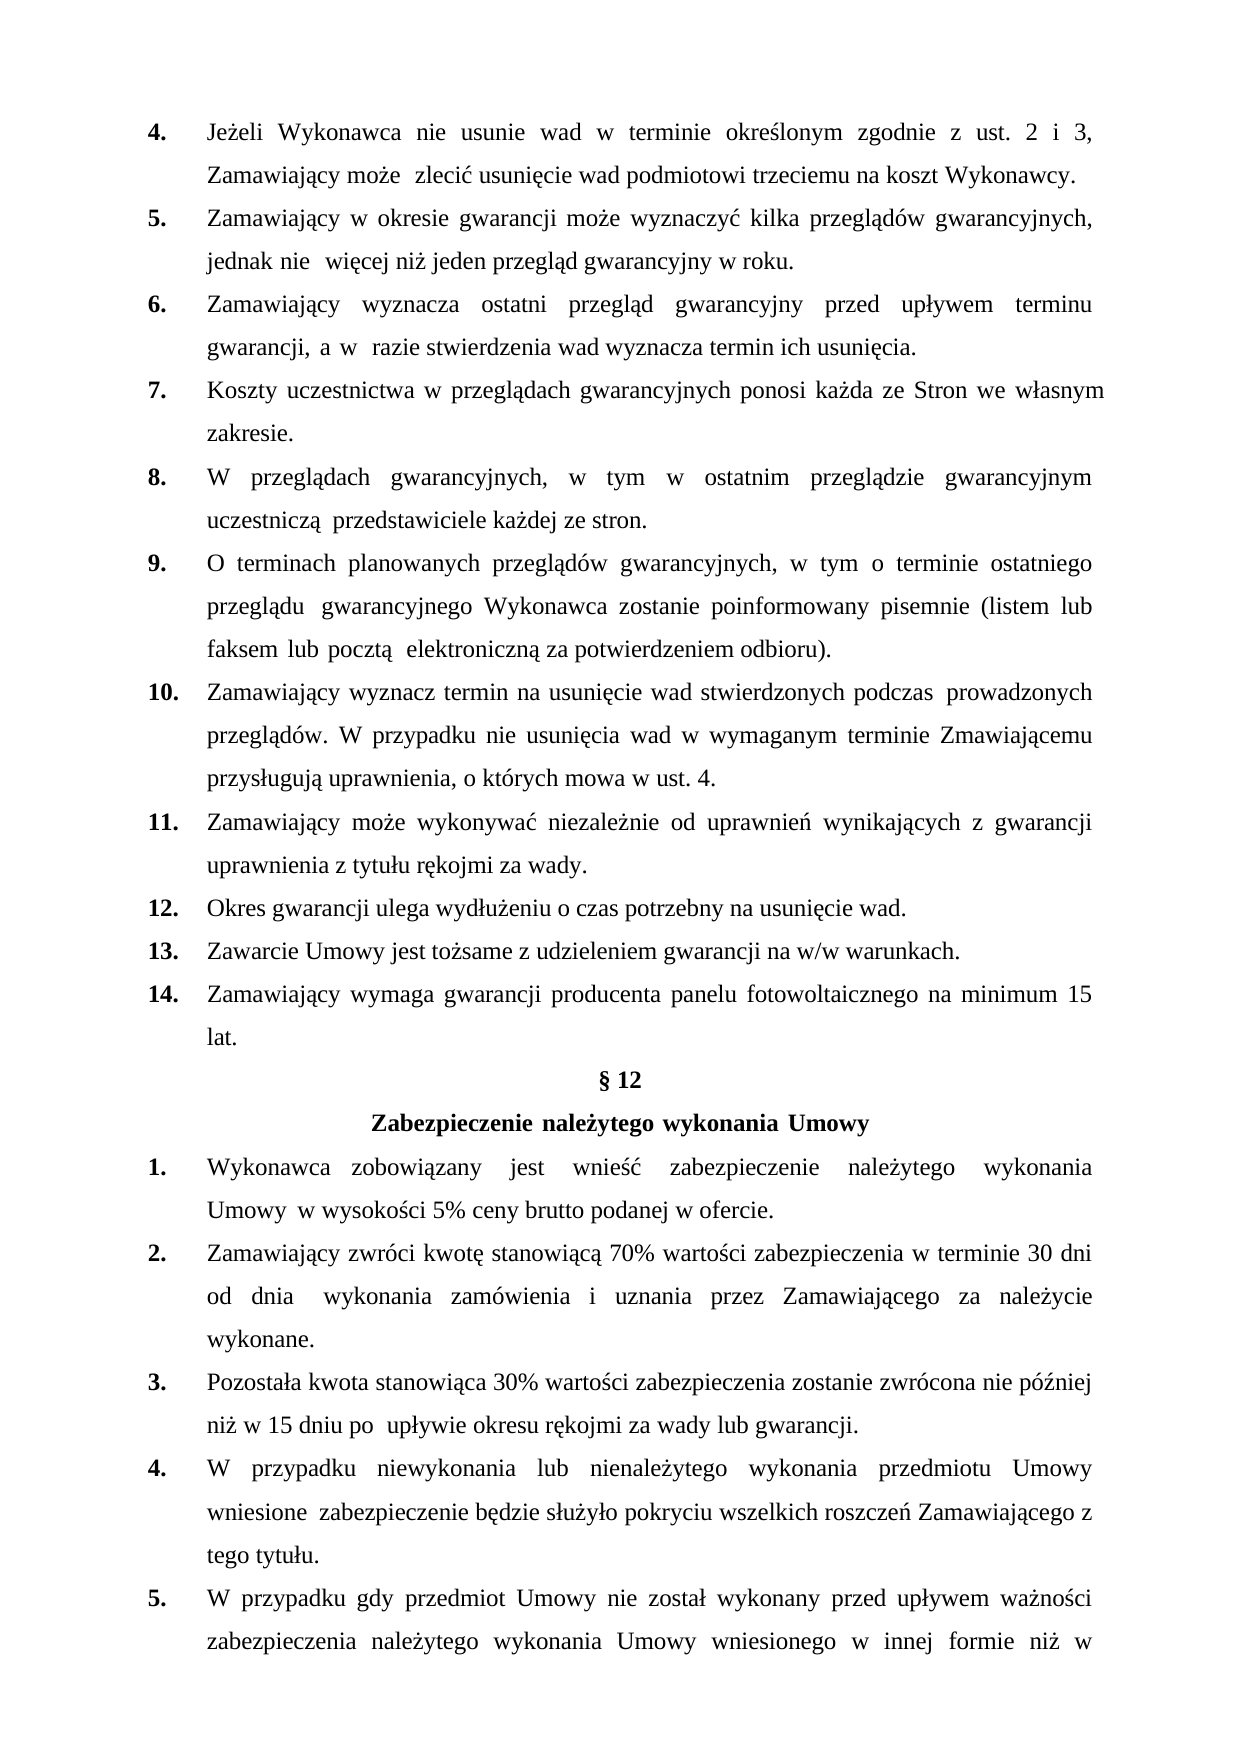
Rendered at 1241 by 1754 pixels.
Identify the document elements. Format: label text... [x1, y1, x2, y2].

list Zamawiający w okresie gwarancji może wyznaczyć kilka przeglądów gwarancyjnych, jednak nie więcej niż jeden przegląd gwarancyjny w roku. [148, 203, 1093, 275]
list W przypadku niewykonania lub nienależytego wykonania przedmiotu Umowy wniesione zabezpieczenie będzie służyło pokryciu wszelkich roszczeń Zamawiającego z tego tytułu. [148, 1453, 1093, 1568]
list Zamawiający zwróci kwotę stanowiącą 70% wartości zabezpieczenia w terminie 30 dni od dnia wykonania zamówienia i uznania przez Zamawiającego za należycie wykonane. [148, 1238, 1093, 1353]
list Okres gwarancji ulega wydłużeniu o czas potrzebny na usunięcie wad. [148, 893, 1093, 922]
list Zamawiający może wykonywać niezależnie od uprawnień wynikających z gwarancji uprawnienia z tytułu rękojmi za wady. [148, 807, 1093, 878]
list Koszty uczestnictwa w przeglądach gwarancyjnych ponosi każda ze Stron we własnym zakresie. [148, 375, 1105, 447]
text § 12 [278, 1065, 961, 1094]
text Zabezpieczenie należytego wykonania Umowy [135, 1108, 1104, 1137]
list Zamawiający wyznacz termin na usunięcie wad stwierdzonych podczas prowadzonych przeglądów. W przypadku nie usunięcia wad w wymaganym terminie Zmawiającemu przysługują uprawnienia, o których mowa w ust. 4. [148, 677, 1093, 792]
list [148, 1583, 1093, 1655]
list Zawarcie Umowy jest tożsame z udzieleniem gwarancji na w/w warunkach. [148, 936, 1093, 965]
list Jeżeli Wykonawca nie usunie wad w terminie określonym zgodnie z ust. 2 i 3, Zamawiający może zlecić usunięcie wad podmiotowi trzeciemu na koszt Wykonawcy. [148, 117, 1093, 188]
list O terminach planowanych przeglądów gwarancyjnych, w tym o terminie ostatniego przeglądu gwarancyjnego Wykonawca zostanie poinformowany pisemnie (listem lub faksem lub pocztą elektroniczną za potwierdzeniem odbioru). [148, 548, 1093, 663]
list Wykonawca zobowiązany jest wnieść zabezpieczenie należytego wykonania Umowy w wysokości 5% ceny brutto podanej w ofercie. [148, 1152, 1092, 1223]
list Zamawiający wyznacza ostatni przegląd gwarancyjny przed upływem terminu gwarancji, a w razie stwierdzenia wad wyznacza termin ich usunięcia. [148, 289, 1092, 361]
list W przeglądach gwarancyjnych, w tym w ostatnim przeglądzie gwarancyjnym uczestniczą przedstawiciele każdej ze stron. [148, 462, 1092, 533]
list Zamawiający wymaga gwarancji producenta panelu fotowoltaicznego na minimum 15 lat. [148, 979, 1093, 1051]
list Pozostała kwota stanowiąca 30% wartości zabezpieczenia zostanie zwrócona nie później niż w 15 dniu po upływie okresu rękojmi za wady lub gwarancji. [148, 1367, 1093, 1439]
